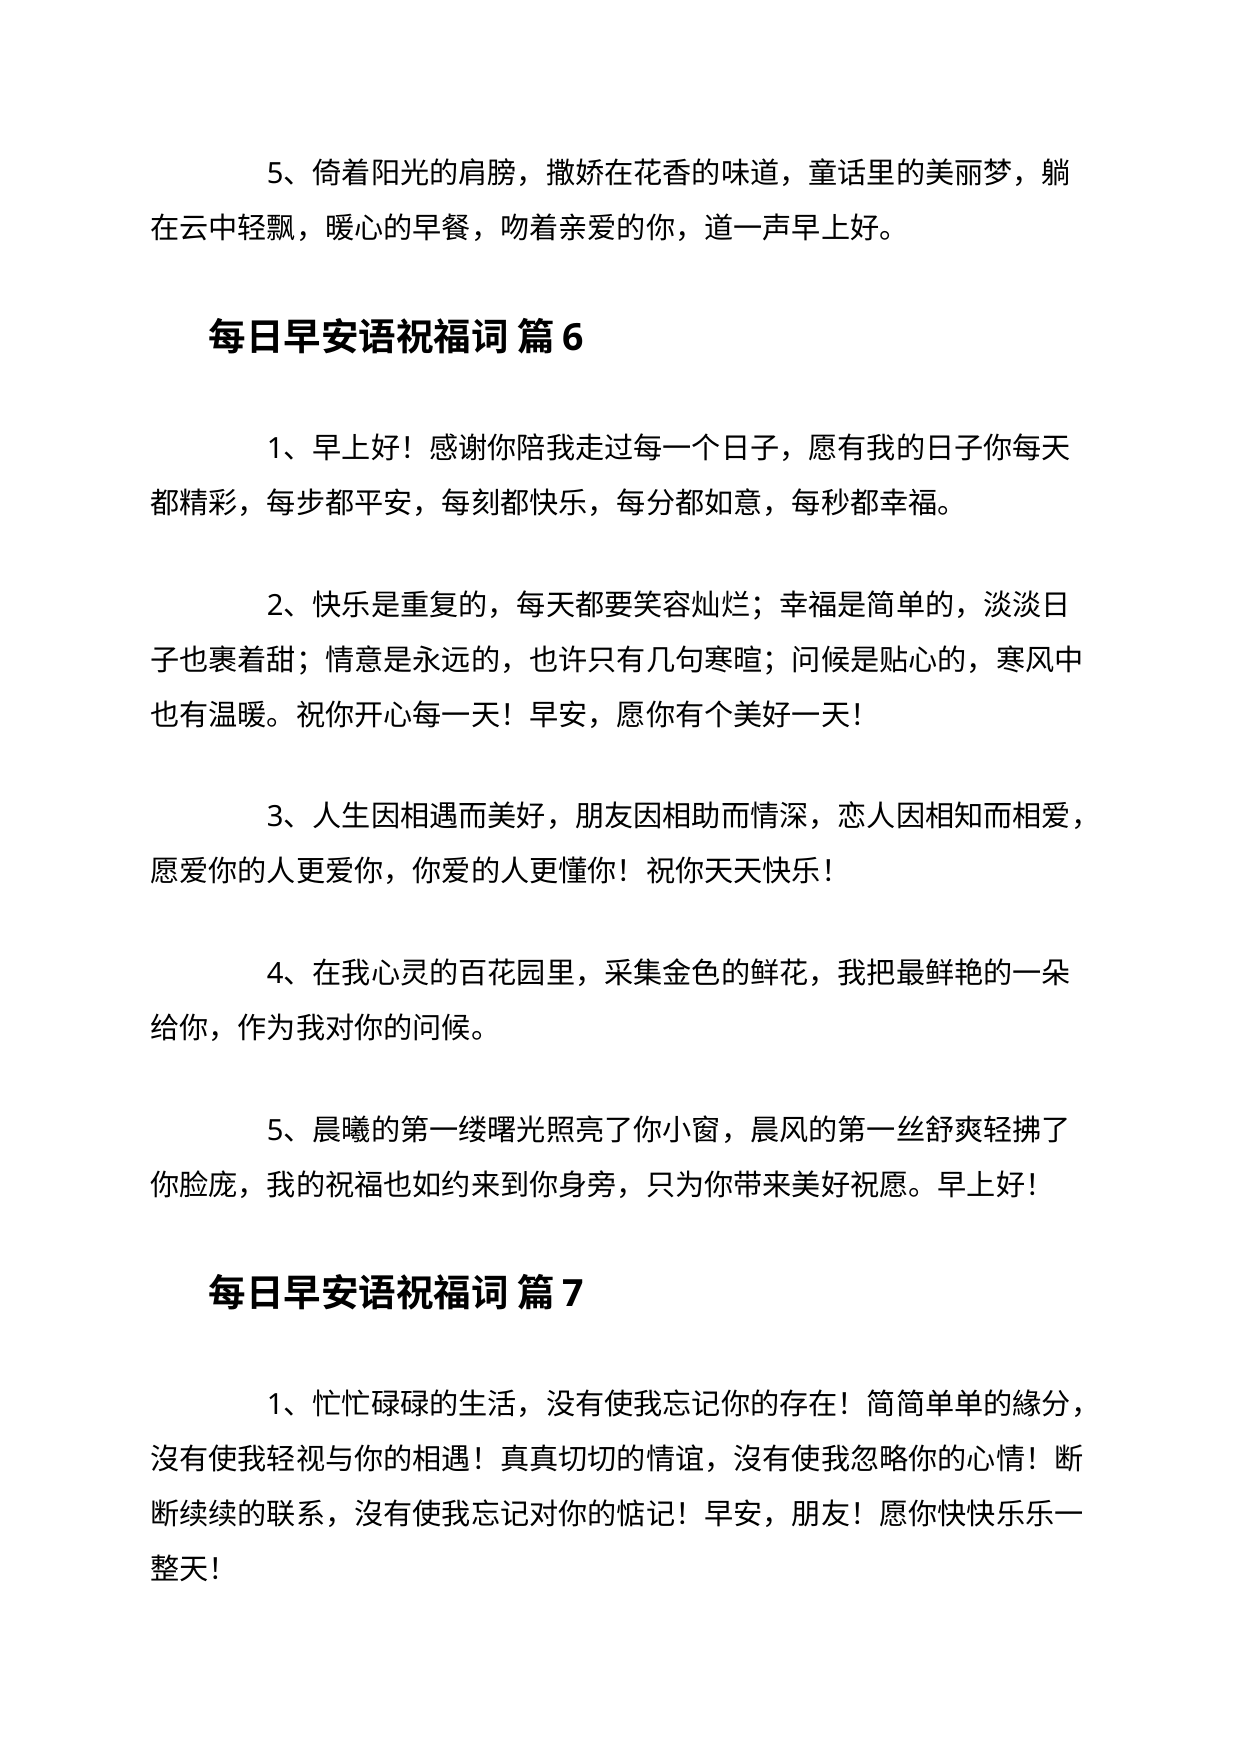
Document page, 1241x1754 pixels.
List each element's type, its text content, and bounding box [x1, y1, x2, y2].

text 5、倚着阳光的肩膀，撒娇在花香的味道，童话里的美丽梦，躺在云中轻飘，暖心的早餐，吻着亲爱的你，道一声早上好。 [150, 150, 1090, 247]
text 1、忙忙碌碌的生活，没有使我忘记你的存在！简简单单的緣分，沒有使我轻视与你的相遇！真真切切的情谊，沒有使我忽略你的心情！断断续续的联系，沒有使我忘记对你的惦记！早安，朋友！愿你快快乐乐一整天！ [150, 1381, 1090, 1588]
text 2、快乐是重复的，每天都要笑容灿烂；幸福是简单的，淡淡日子也裹着甜；情意是永远的，也许只有几句寒暄；问候是贴心的，寒风中也有温暖。祝你开心每一天！早安，愿你有个美好一天！ [150, 581, 1090, 733]
text 4、在我心灵的百花园里，采集金色的鲜花，我把最鲜艳的一朵给你，作为我对你的问候。 [150, 949, 1090, 1047]
text 5、晨曦的第一缕曙光照亮了你小窗，晨风的第一丝舒爽轻拂了你脸庞，我的祝福也如约来到你身旁，只为你带来美好祝愿。早上好！ [150, 1106, 1090, 1204]
text 每日早安语祝福词 篇7 [150, 1263, 1090, 1318]
text 每日早安语祝福词 篇6 [150, 307, 1090, 361]
text 3、人生因相遇而美好，朋友因相助而情深，恋人因相知而相爱，愿爱你的人更爱你，你爱的人更懂你！祝你天天快乐！ [150, 793, 1090, 890]
text 1、早上好！感谢你陪我走过每一个日子，愿有我的日子你每天都精彩，每步都平安，每刻都快乐，每分都如意，每秒都幸福。 [150, 424, 1090, 522]
